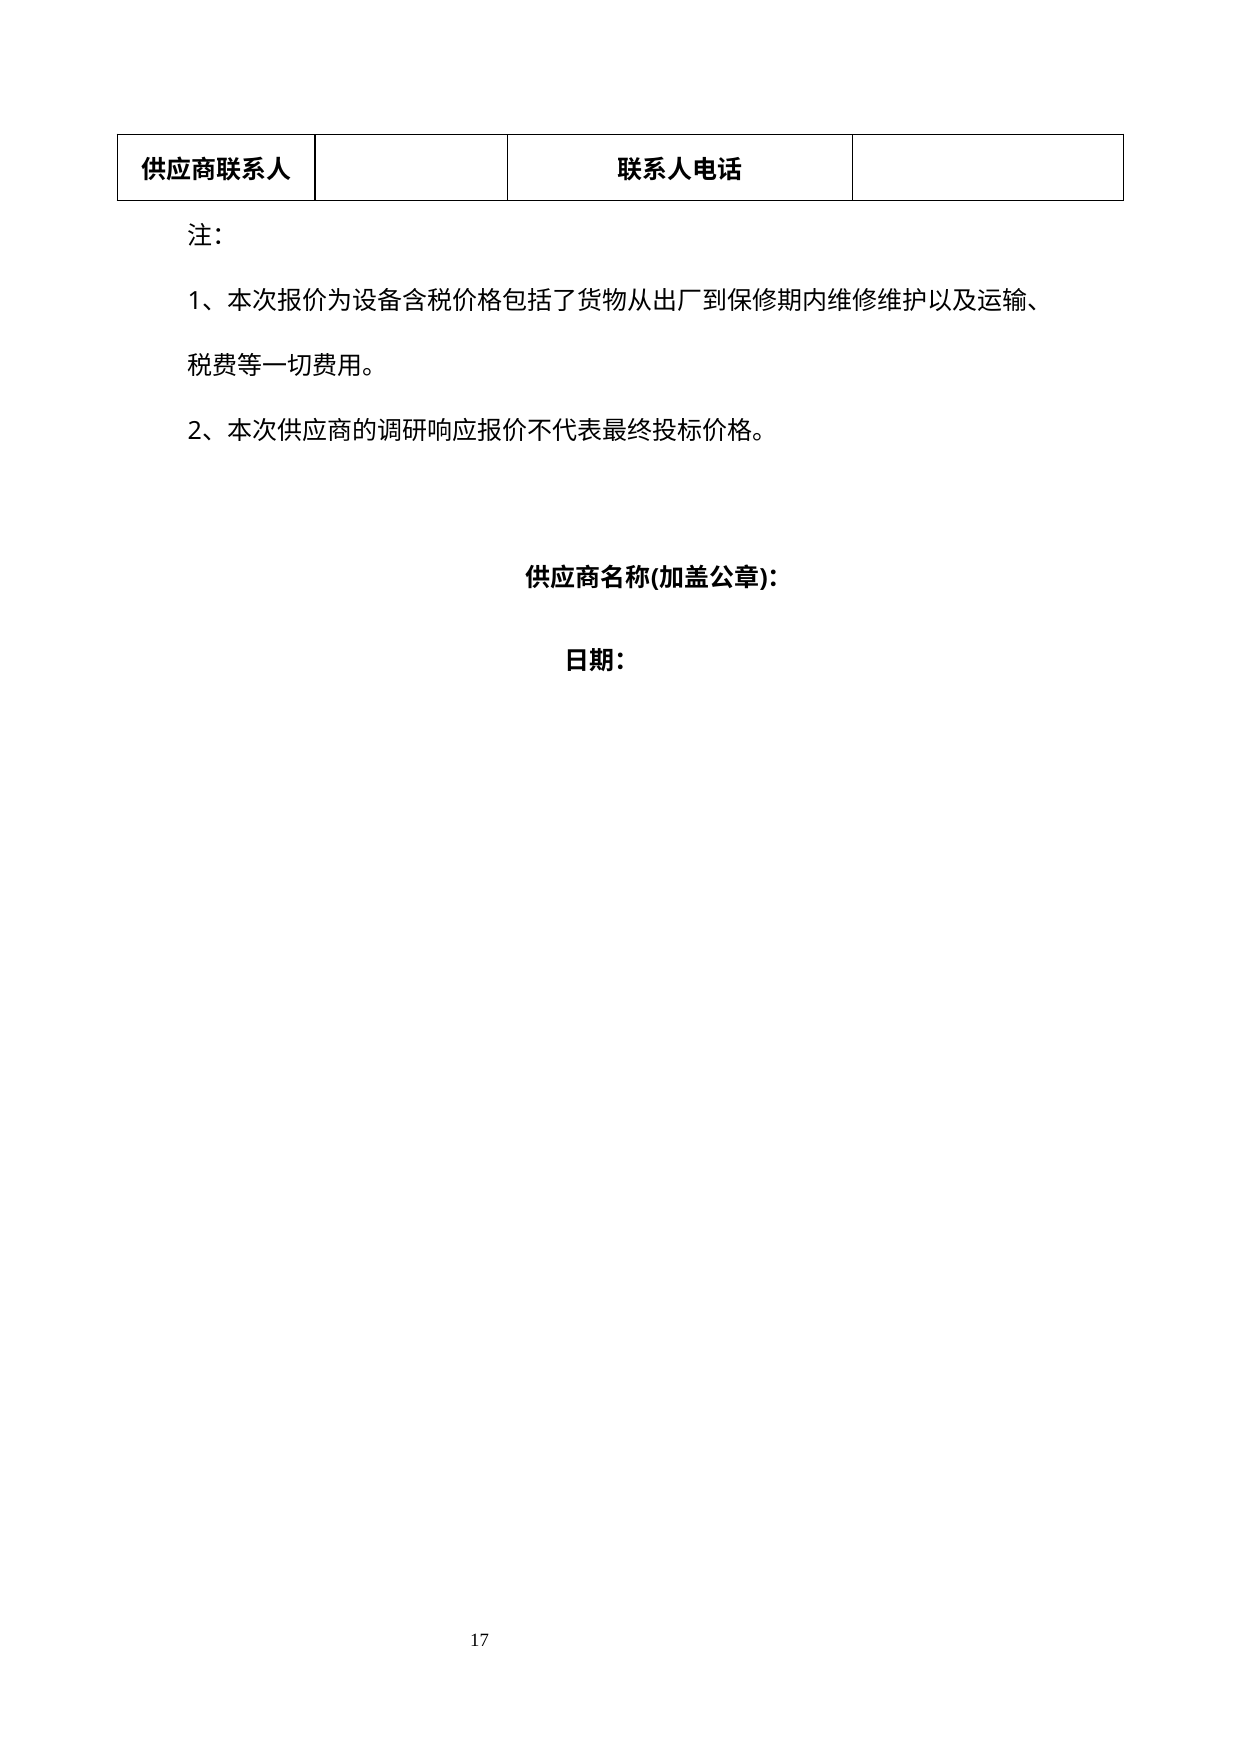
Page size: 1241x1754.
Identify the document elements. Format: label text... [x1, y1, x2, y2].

text 日期： [187, 626, 1053, 691]
text 1、本次报价为设备含税价格包括了货物从出厂到保修期内维修维护以及运输、税费等一切费用。 [187, 266, 1053, 396]
table_cell [853, 135, 1123, 200]
table_cell 联系人电话 [508, 135, 852, 200]
table_cell 供应商联系人 [118, 135, 314, 200]
table_cell [316, 135, 507, 200]
text 注： [187, 201, 1053, 266]
text 2、本次供应商的调研响应报价不代表最终投标价格。 [187, 396, 1053, 461]
text 供应商名称(加盖公章)： [187, 543, 1053, 608]
